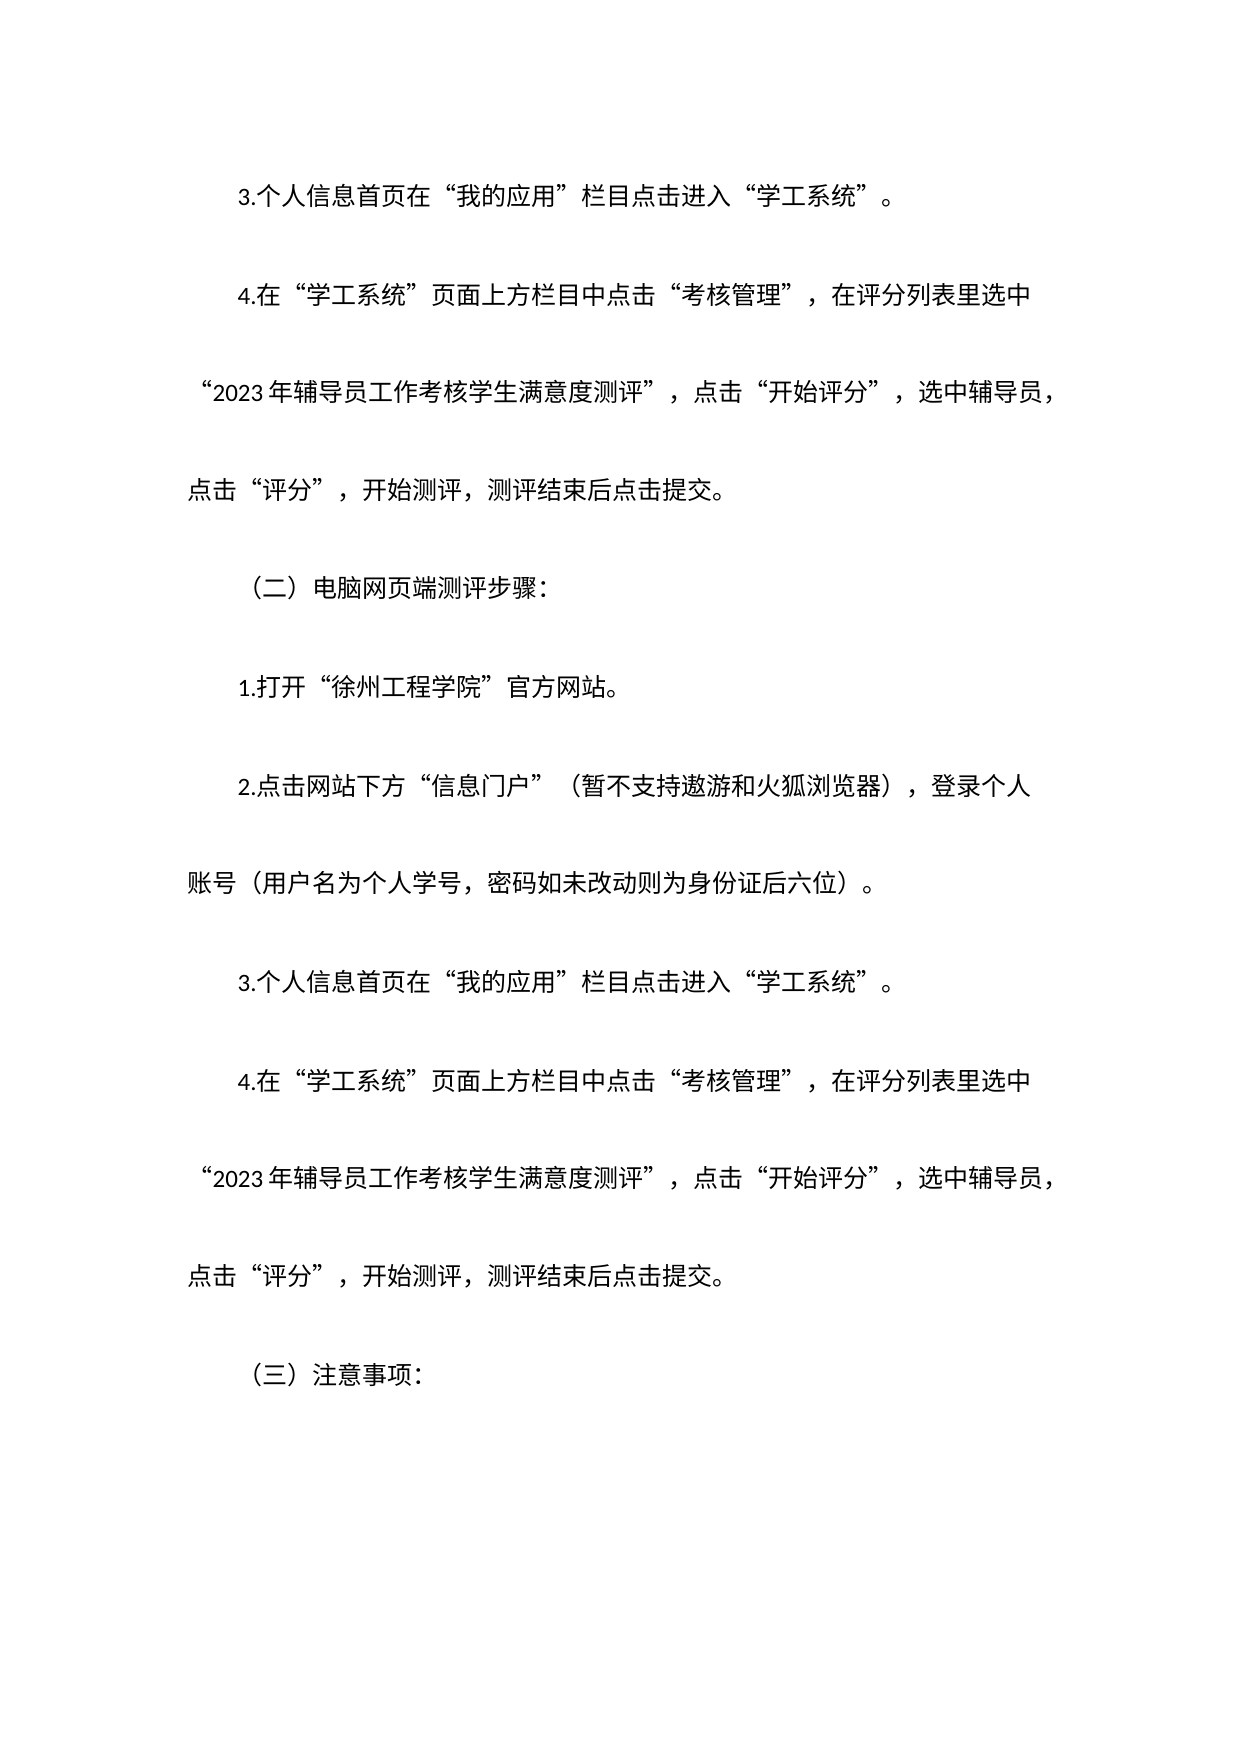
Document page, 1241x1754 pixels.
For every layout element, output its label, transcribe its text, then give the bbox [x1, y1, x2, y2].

text 3.个人信息首页在“我的应用”栏目点击进入“学工系统”。 [187, 948, 1053, 1013]
text 4.在“学工系统”页面上方栏目中点击“考核管理”，在评分列表里选中“2023年辅导员工作考核学生满意度测评”，点击“开始评分”，选中辅导员，点击“评分”，开始测评，测评结束后点击提交。 [187, 261, 1053, 521]
text 3.个人信息首页在“我的应用”栏目点击进入“学工系统”。 [187, 162, 1053, 227]
text （三）注意事项： [187, 1341, 1053, 1406]
text 4.在“学工系统”页面上方栏目中点击“考核管理”，在评分列表里选中“2023年辅导员工作考核学生满意度测评”，点击“开始评分”，选中辅导员，点击“评分”，开始测评，测评结束后点击提交。 [187, 1047, 1053, 1307]
text （二）电脑网页端测评步骤： [187, 554, 1053, 619]
text 2.点击网站下方“信息门户”（暂不支持遨游和火狐浏览器），登录个人账号（用户名为个人学号，密码如未改动则为身份证后六位）。 [187, 752, 1053, 914]
text 1.打开“徐州工程学院”官方网站。 [187, 653, 1053, 718]
